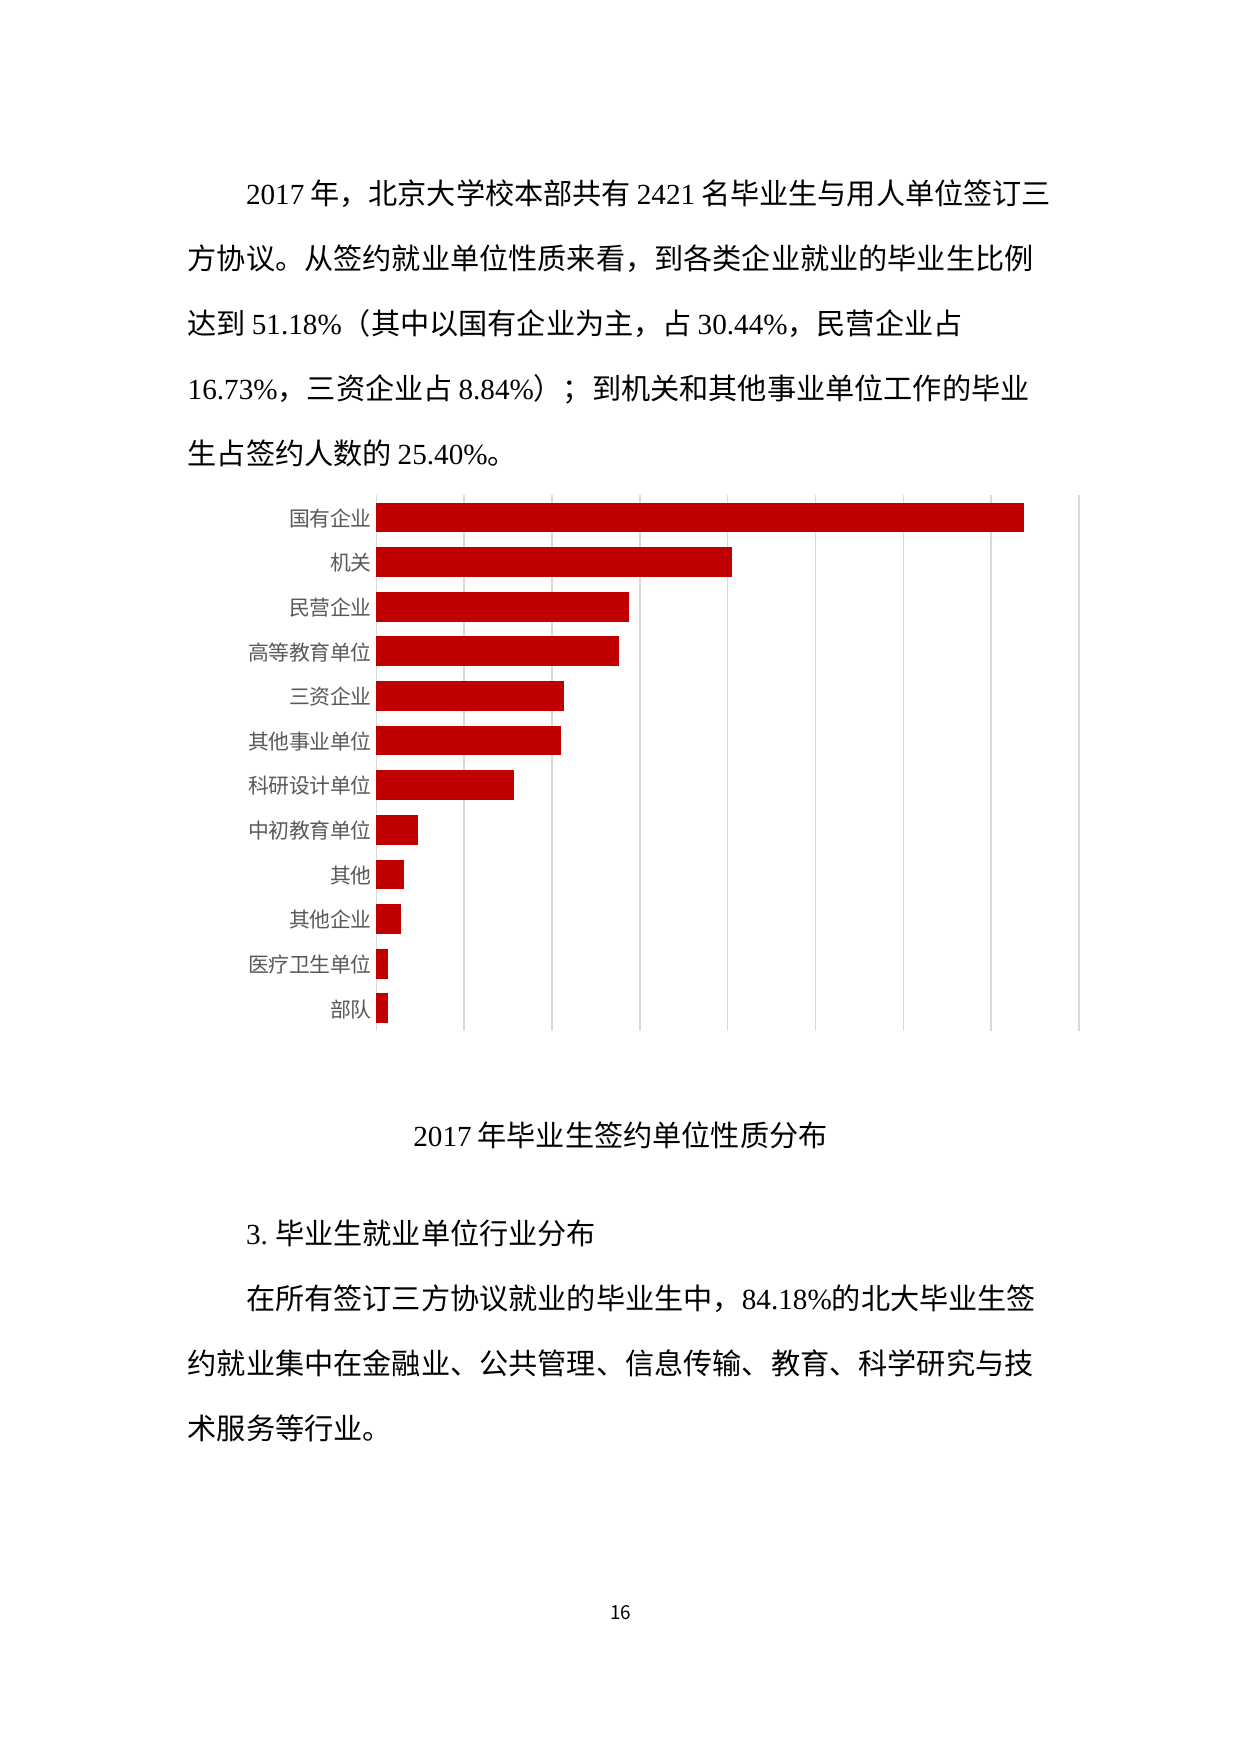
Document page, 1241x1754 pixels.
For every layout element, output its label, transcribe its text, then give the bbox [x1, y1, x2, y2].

text 2017年毕业生签约单位性质分布 [187, 1101, 1053, 1166]
text 3. 毕业生就业单位行业分布 [187, 1199, 1053, 1264]
text 在所有签订三方协议就业的毕业生中，84.18%的北大毕业生签约就业集中在金融业、公共管理、信息传输、教育、科学研究与技术服务等行业。 [187, 1264, 1053, 1459]
text 2017年，北京大学校本部共有2421名毕业生与用人单位签订三方协议。从签约就业单位性质来看，到各类企业就业的毕业生比例达到51.18%（其中以国有企业为主，占30.44%，民营企业占16.73%，三资企业占8.84%）；到机关和其他事业单位工作的毕业生占签约人数的25.40%。 [187, 159, 1053, 484]
